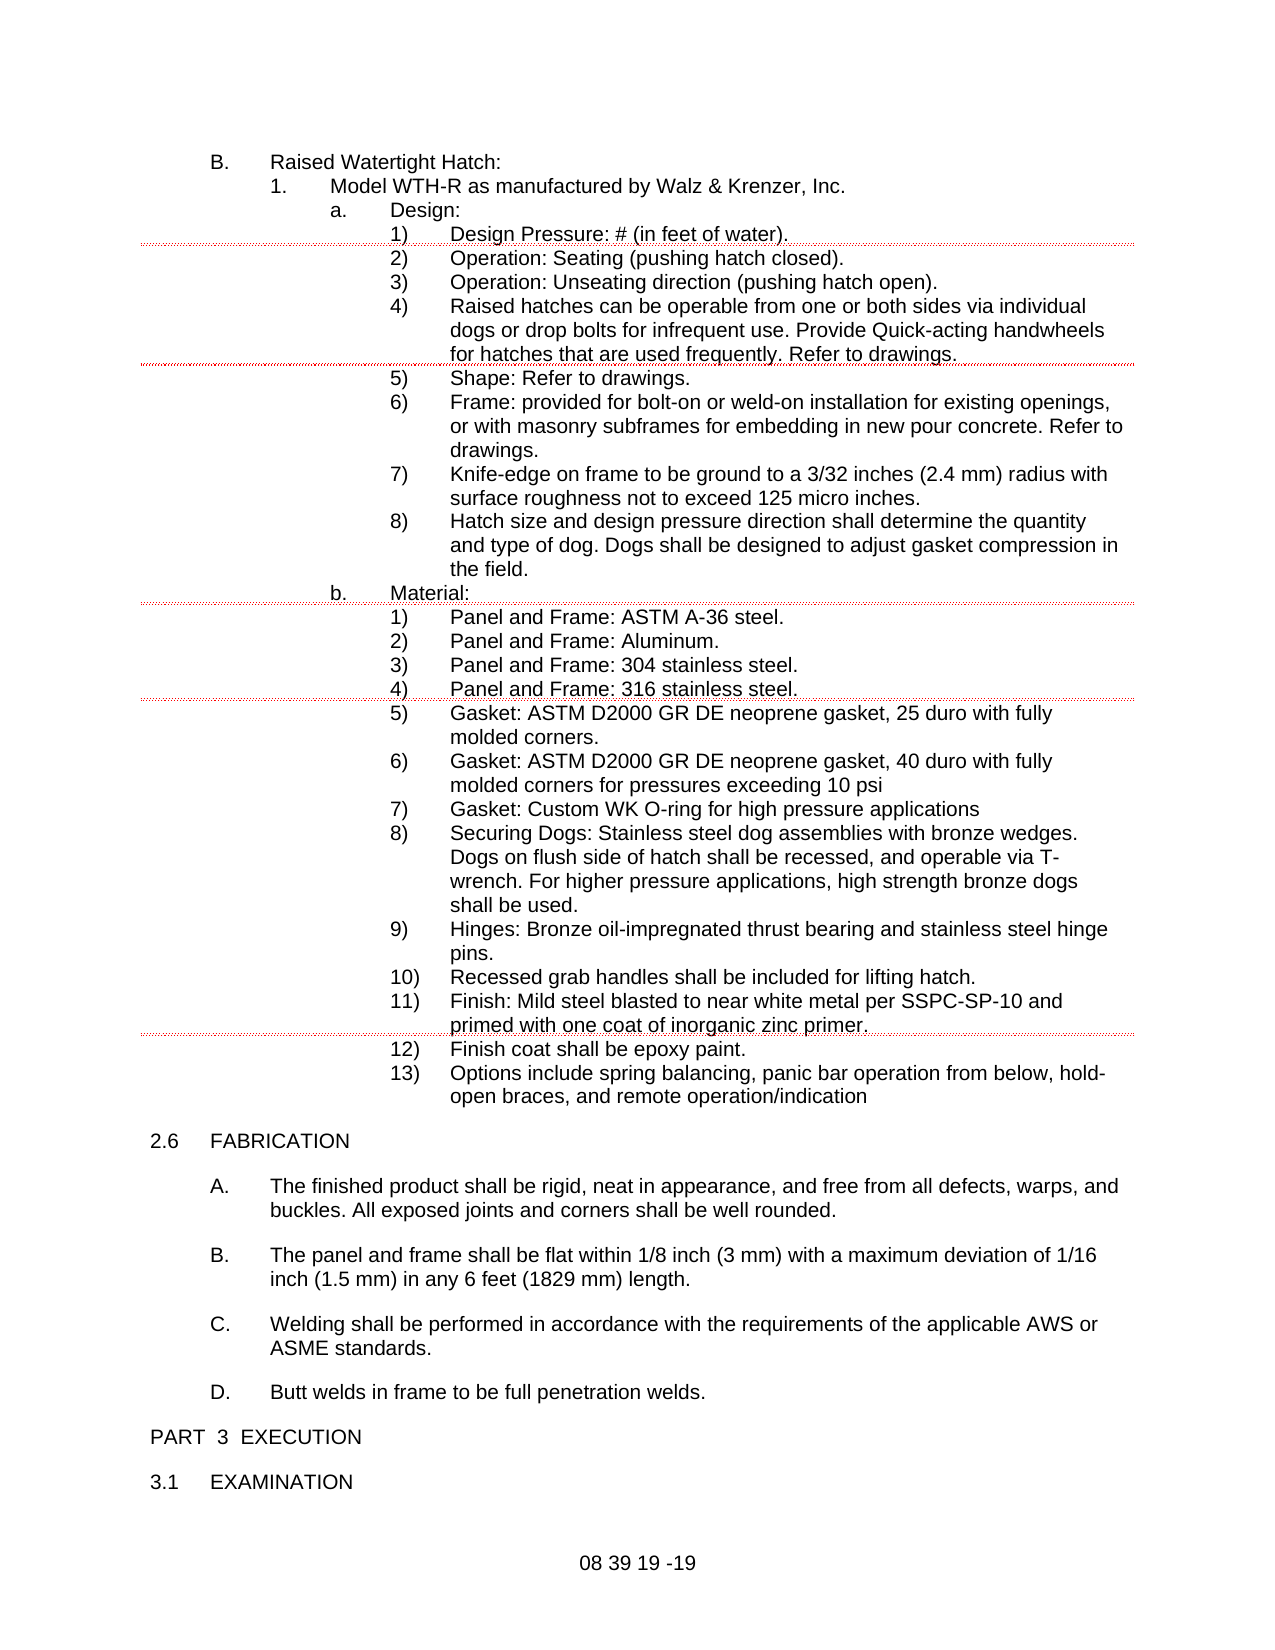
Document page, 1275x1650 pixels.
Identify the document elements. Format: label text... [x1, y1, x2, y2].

list Hatch size and design pressure direction shall determine the quantity and type of dog. Dogs shall be designed to adjust gasket compression in the field. [390, 509, 1125, 581]
list Gasket: ASTM D2000 GR DE neoprene gasket, 25 duro with fully molded corners. [390, 701, 1125, 749]
list Operation: Unseating direction (pushing hatch open). [390, 270, 1125, 294]
list Welding shall be performed in accordance with the requirements of the applicable AWS or ASME standards. [210, 1311, 1125, 1359]
list FABRICATION [150, 1129, 1125, 1153]
list Options include spring balancing, panic bar operation from below, hold-open braces, and remote operation/indication [390, 1060, 1125, 1108]
list Finish: Mild steel blasted to near white metal per SSPC-SP-10 and primed with one coat of inorganic zinc primer. [390, 988, 1125, 1036]
list Panel and Frame: ASTM A-36 steel. [390, 605, 1125, 629]
list Frame: provided for bolt-on or weld-on installation for existing openings, or with masonry subframes for embedding in new pour concrete. Refer to drawings. [390, 389, 1125, 461]
list Securing Dogs: Stainless steel dog assemblies with bronze wedges. Dogs on flush side of hatch shall be recessed, and operable via T- wrench. For higher pressure applications, high strength bronze dogs shall be used. [390, 821, 1125, 917]
list Panel and Frame: 316 stainless steel. [390, 677, 1125, 701]
list Raised Watertight Hatch: [210, 150, 1125, 174]
list Knife-edge on frame to be ground to a 3/32 inches (2.4 mm) radius with surface roughness not to exceed 125 micro inches. [390, 461, 1125, 509]
list The finished product shall be rigid, neat in appearance, and free from all defects, warps, and buckles. All exposed joints and corners shall be well rounded. [210, 1174, 1125, 1222]
list Finish coat shall be epoxy paint. [390, 1036, 1125, 1060]
list Recessed grab handles shall be included for lifting hatch. [390, 964, 1125, 988]
list The panel and frame shall be flat within 1/8 inch (3 mm) with a maximum deviation of 1/16 inch (1.5 mm) in any 6 feet (1829 mm) length. [210, 1243, 1125, 1291]
list Hinges: Bronze oil-impregnated thrust bearing and stainless steel hinge pins. [390, 917, 1125, 964]
list Gasket: Custom WK O-ring for high pressure applications [390, 797, 1125, 821]
list EXECUTION [150, 1425, 1125, 1449]
list Panel and Frame: Aluminum. [390, 629, 1125, 653]
list Panel and Frame: 304 stainless steel. [390, 653, 1125, 677]
list Raised hatches can be operable from one or both sides via individual dogs or drop bolts for infrequent use. Provide Quick-acting handwheels for hatches that are used frequently. Refer to drawings. [390, 294, 1125, 366]
list Design Pressure: # (in feet of water). [390, 222, 1125, 246]
list Shape: Refer to drawings. [390, 366, 1125, 389]
list Design: [330, 198, 1125, 222]
list Operation: Seating (pushing hatch closed). [390, 246, 1125, 270]
list Material: [330, 581, 1125, 605]
list Model WTH-R as manufactured by Walz & Krenzer, Inc. [270, 174, 1125, 198]
list Gasket: ASTM D2000 GR DE neoprene gasket, 40 duro with fully molded corners for pressures exceeding 10 psi [390, 749, 1125, 797]
list EXAMINATION [150, 1470, 1125, 1494]
list Butt welds in frame to be full penetration welds. [210, 1380, 1125, 1404]
